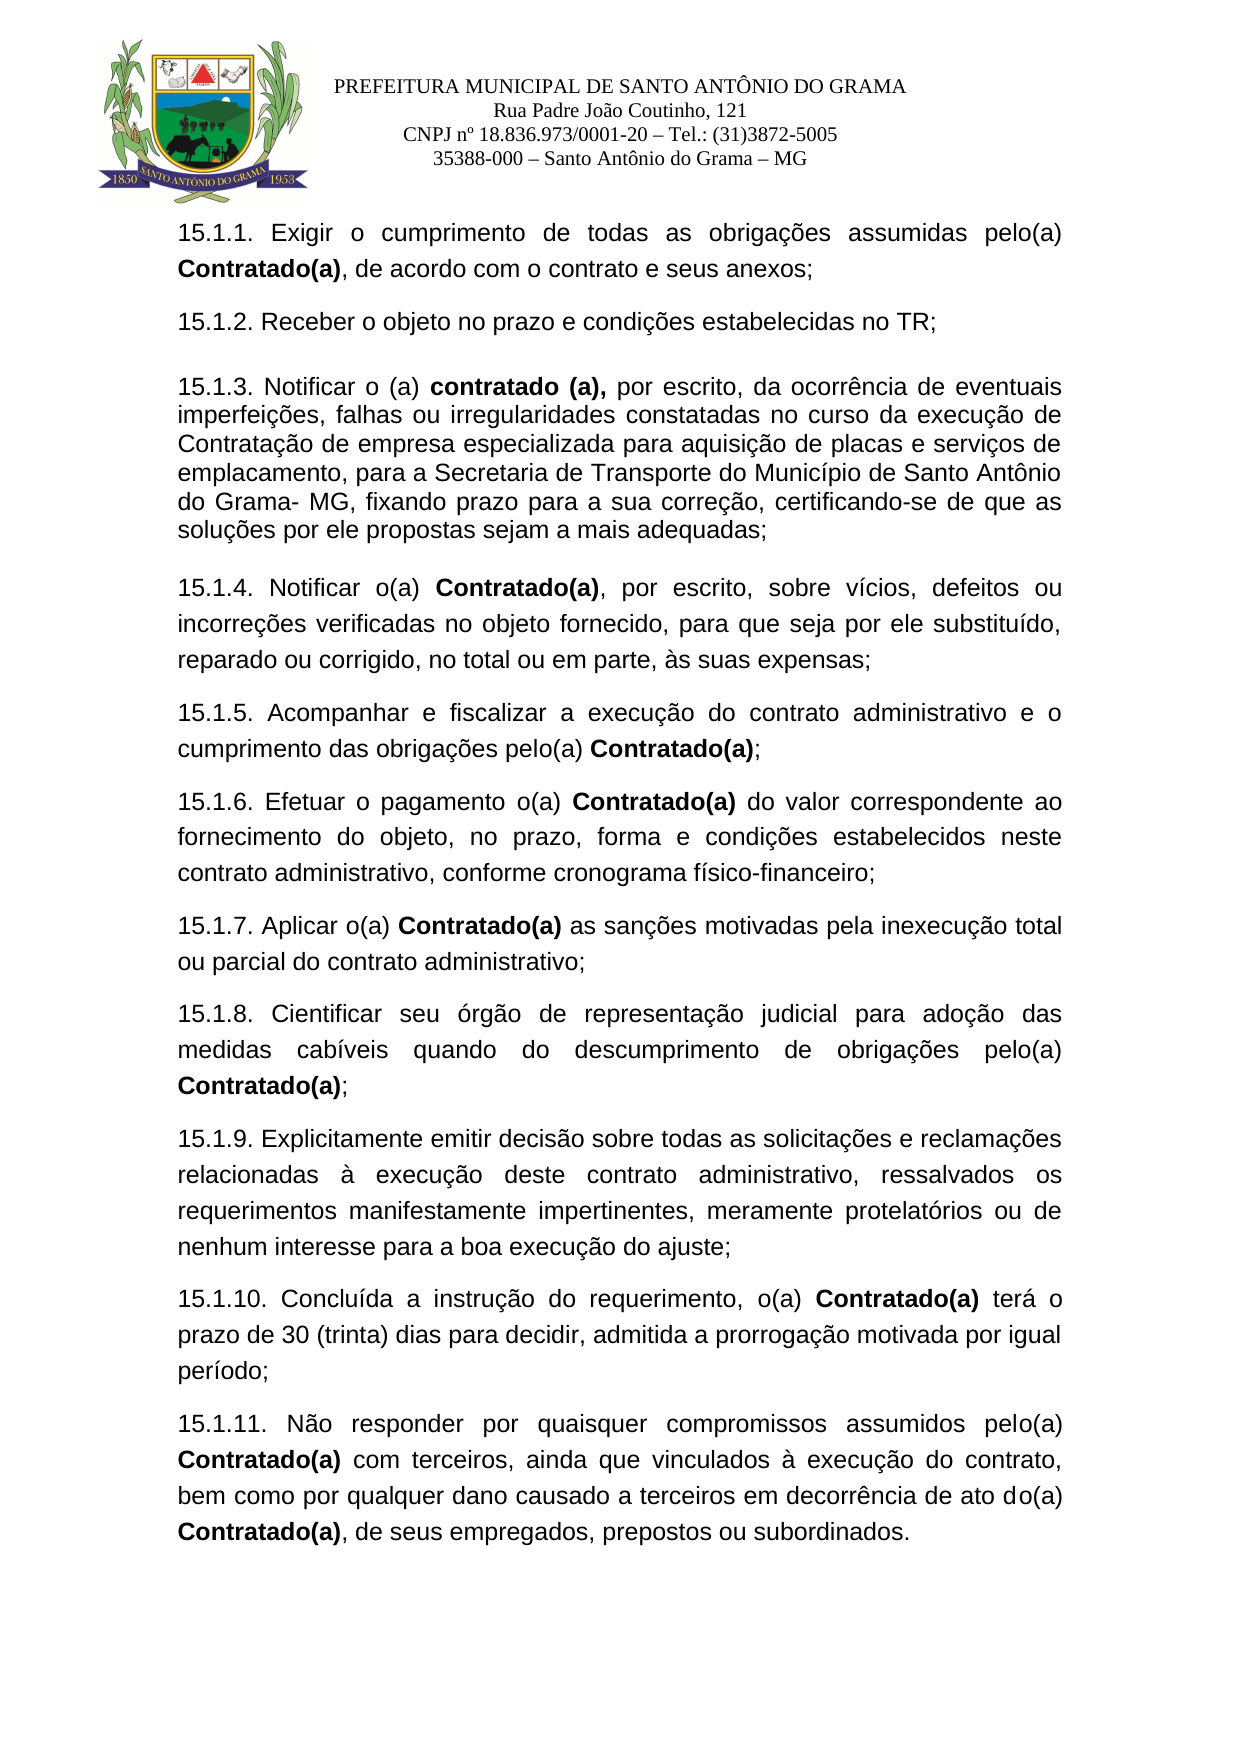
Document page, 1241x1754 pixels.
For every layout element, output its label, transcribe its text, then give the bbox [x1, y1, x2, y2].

text 15.1.7. Aplicar o(a) Contratado(a) as sanções motivadas pela inexecução total ou parcial do contrato administrativo; [177, 911, 1063, 976]
text 15.1.1. Exigir o cumprimento de todas as obrigações assumidas pelo(a) Contratado(a), de acordo com o contrato e seus anexos; [177, 218, 1063, 283]
text 15.1.11. Não responder por quaisquer compromissos assumidos pelo(a) Contratado(a) com terceiros, ainda que vinculados à execução do contrato, bem como por qualquer dano causado a terceiros em decorrência de ato do(a) Contratado(a), de seus empregados, prepostos ou subordinados. [177, 1409, 1063, 1545]
text 15.1.10. Concluída a instrução do requerimento, o(a) Contratado(a) terá o prazo de 30 (trinta) dias para decidir, admitida a prorrogação motivada por igual período; [177, 1284, 1063, 1385]
text 15.1.2. Receber o objeto no prazo e condições estabelecidas no TR; [177, 307, 1063, 335]
text 15.1.3. Notificar o (a) contratado (a), por escrito, da ocorrência de eventuais imperfeições, falhas ou irregularidades constatadas no curso da execução de Contratação de empresa especializada para aquisição de placas e serviços de emplacamento, para a Secretaria de Transporte do Município de Santo Antônio do Grama- MG, fixando prazo para a sua correção, certificando-se de que as soluções por ele propostas sejam a mais adequadas; [177, 372, 1063, 544]
text 15.1.4. Notificar o(a) Contratado(a), por escrito, sobre vícios, defeitos ou incorreções verificadas no objeto fornecido, para que seja por ele substituído, reparado ou corrigido, no total ou em parte, às suas expensas; [177, 573, 1063, 674]
text 15.1.5. Acompanhar e fiscalizar a execução do contrato administrativo e o cumprimento das obrigações pelo(a) Contratado(a); [177, 698, 1063, 763]
text 15.1.9. Explicitamente emitir decisão sobre todas as solicitações e reclamações relacionadas à execução deste contrato administrativo, ressalvados os requerimentos manifestamente impertinentes, meramente protelatórios ou de nenhum interesse para a boa execução do ajuste; [177, 1124, 1063, 1261]
picture [97, 39, 309, 204]
text 15.1.8. Cientificar seu órgão de representação judicial para adoção das medidas cabíveis quando do descumprimento de obrigações pelo(a) Contratado(a); [177, 999, 1063, 1100]
text 15.1.6. Efetuar o pagamento o(a) Contratado(a) do valor correspondente ao fornecimento do objeto, no prazo, forma e condições estabelecidos neste contrato administrativo, conforme cronograma físico-financeiro; [177, 786, 1063, 887]
